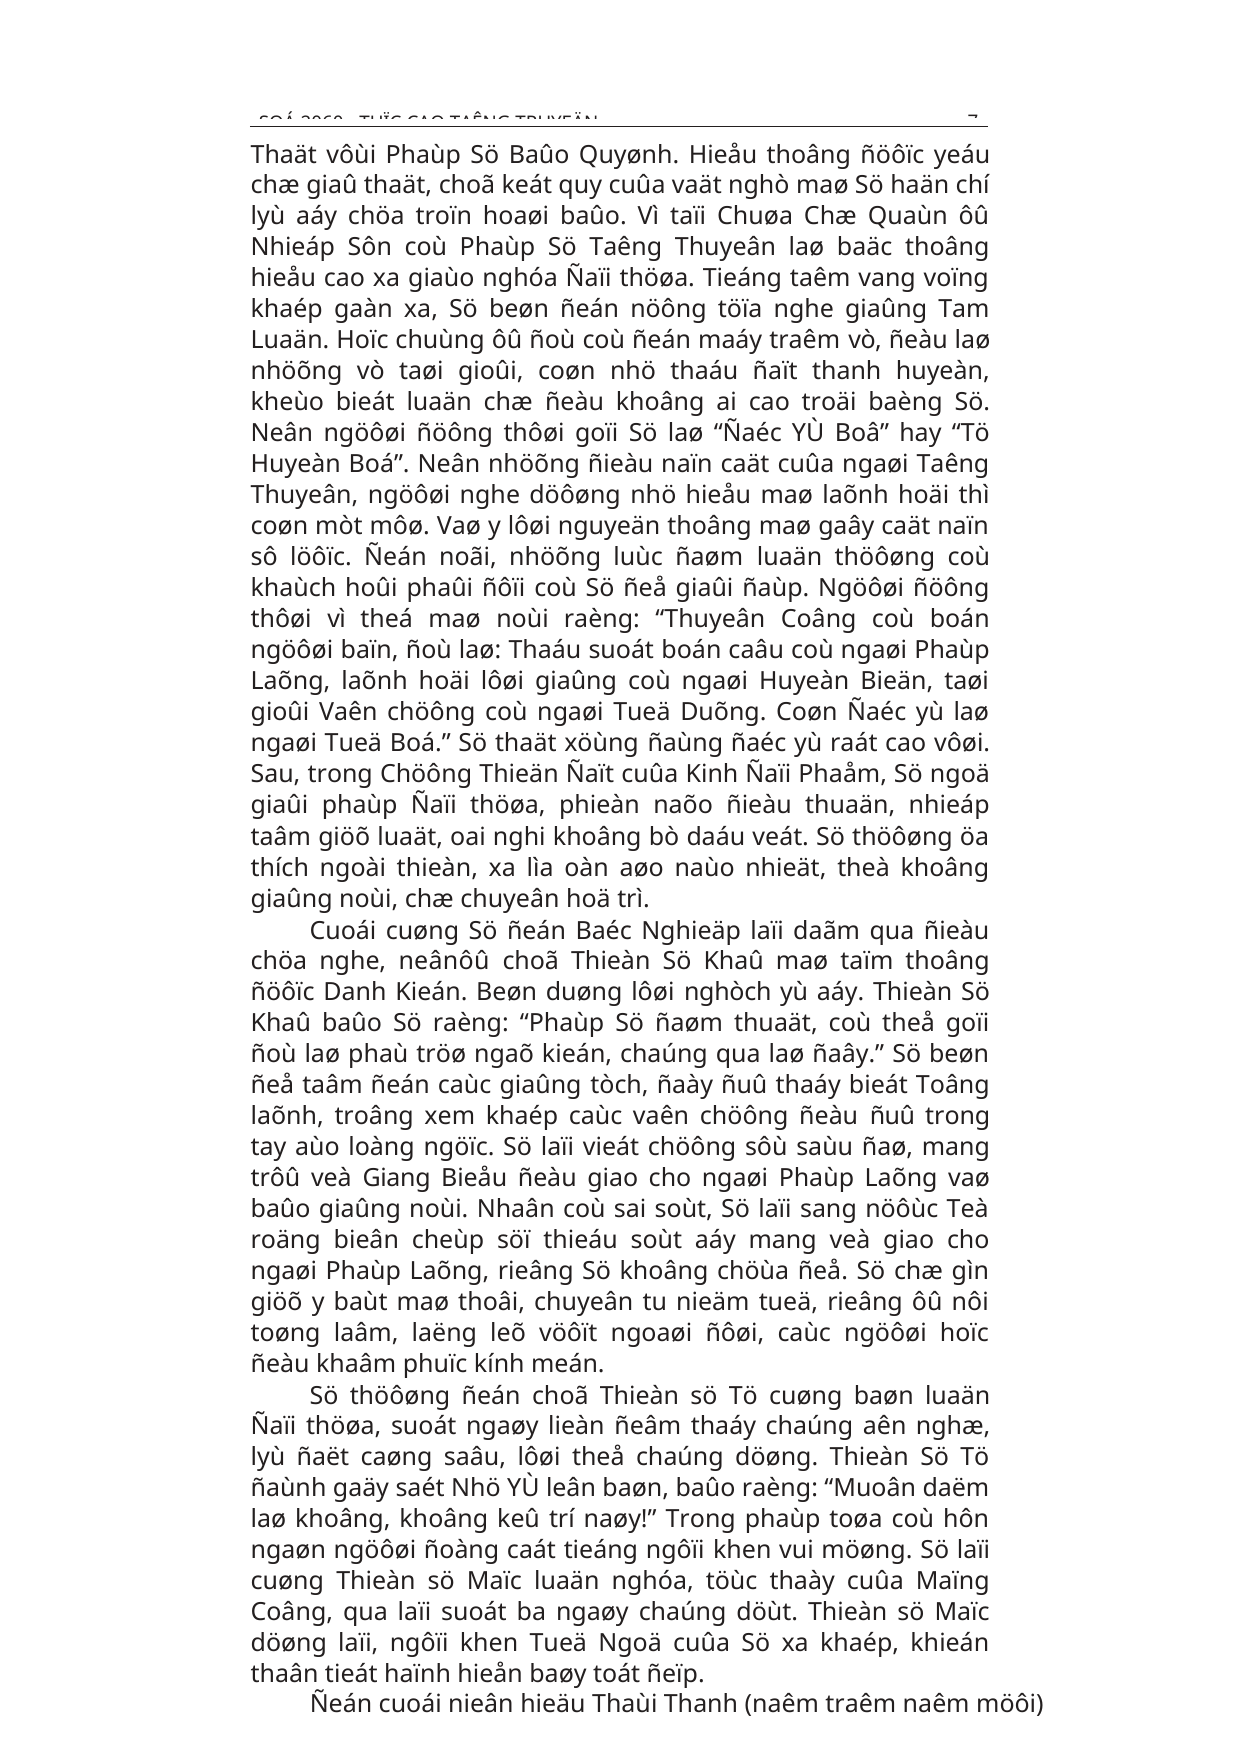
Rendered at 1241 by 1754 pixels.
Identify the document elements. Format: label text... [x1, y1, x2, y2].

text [309, 1690, 1092, 1718]
text Cuoái cuøng Sö ñeán Baéc Nghieäp laïi daãm qua ñieàu chöa nghe, neânôû choã Thieàn Sö Khaû maø taïm thoâng ñöôïc Danh Kieán. Beøn duøng lôøi nghòch yù aáy. Thieàn Sö Khaû baûo Sö raèng: “Phaùp Sö ñaøm thuaät, coù theå goïi ñoù laø phaù tröø ngaõ kieán, chaúng qua laø ñaây.” Sö beøn ñeå taâm ñeán caùc giaûng tòch, ñaày ñuû thaáy bieát Toâng laõnh, troâng xem khaép caùc vaên chöông ñeàu ñuû trong tay aùo loàng ngöïc. Sö laïi vieát chöông sôù saùu ñaø, mang trôû veà Giang Bieåu ñeàu giao cho ngaøi Phaùp Laõng vaø baûo giaûng noùi. Nhaân coù sai soùt, Sö laïi sang nöôùc Teà roäng bieân cheùp söï thieáu soùt aáy mang veà giao cho ngaøi Phaùp Laõng, rieâng Sö khoâng chöùa ñeå. Sö chæ gìn giöõ y baùt maø thoâi, chuyeân tu nieäm tueä, rieâng ôû nôi toøng laâm, laëng leõ vöôït ngoaøi ñôøi, caùc ngöôøi hoïc ñeàu khaâm phuïc kính meán. [250, 914, 990, 1380]
text Thaät vôùi Phaùp Sö Baûo Quyønh. Hieåu thoâng ñöôïc yeáu chæ giaû thaät, choã keát quy cuûa vaät nghò maø Sö haän chí lyù aáy chöa troïn hoaøi baûo. Vì taïi Chuøa Chæ Quaùn ôû Nhieáp Sôn coù Phaùp Sö Taêng Thuyeân laø baäc thoâng hieåu cao xa giaùo nghóa Ñaïi thöøa. Tieáng taêm vang voïng khaép gaàn xa, Sö beøn ñeán nöông töïa nghe giaûng Tam Luaän. Hoïc chuùng ôû ñoù coù ñeán maáy traêm vò, ñeàu laø nhöõng vò taøi gioûi, coøn nhö thaáu ñaït thanh huyeàn, kheùo bieát luaän chæ ñeàu khoâng ai cao troäi baèng Sö. Neân ngöôøi ñöông thôøi goïi Sö laø “Ñaéc YÙ Boâ” hay “Tö Huyeàn Boá”. Neân nhöõng ñieàu naïn caät cuûa ngaøi Taêng Thuyeân, ngöôøi nghe döôøng nhö hieåu maø laõnh hoäi thì coøn mòt môø. Vaø y lôøi nguyeän thoâng maø gaây caät naïn sô löôïc. Ñeán noãi, nhöõng luùc ñaøm luaän thöôøng coù khaùch hoûi phaûi ñôïi coù Sö ñeå giaûi ñaùp. Ngöôøi ñöông thôøi vì theá maø noùi raèng: “Thuyeân Coâng coù boán ngöôøi baïn, ñoù laø: Thaáu suoát boán caâu coù ngaøi Phaùp Laõng, laõnh hoäi lôøi giaûng coù ngaøi Huyeàn Bieän, taøi gioûi Vaên chöông coù ngaøi Tueä Duõng. Coøn Ñaéc yù laø ngaøi Tueä Boá.” Sö thaät xöùng ñaùng ñaéc yù raát cao vôøi. Sau, trong Chöông Thieän Ñaït cuûa Kinh Ñaïi Phaåm, Sö ngoä giaûi phaùp Ñaïi thöøa, phieàn naõo ñieàu thuaän, nhieáp taâm giöõ luaät, oai nghi khoâng bò daáu veát. Sö thöôøng öa thích ngoài thieàn, xa lìa oàn aøo naùo nhieät, theà khoâng giaûng noùi, chæ chuyeân hoä trì. [250, 138, 990, 914]
text Sö thöôøng ñeán choã Thieàn sö Tö cuøng baøn luaän Ñaïi thöøa, suoát ngaøy lieàn ñeâm thaáy chaúng aên nghæ, lyù ñaët caøng saâu, lôøi theå chaúng döøng. Thieàn Sö Tö ñaùnh gaäy saét Nhö YÙ leân baøn, baûo raèng: “Muoân daëm laø khoâng, khoâng keû trí naøy!” Trong phaùp toøa coù hôn ngaøn ngöôøi ñoàng caát tieáng ngôïi khen vui möøng. Sö laïi cuøng Thieàn sö Maïc luaän nghóa, töùc thaày cuûa Maïng Coâng, qua laïi suoát ba ngaøy chaúng döùt. Thieàn sö Maïc döøng laïi, ngôïi khen Tueä Ngoä cuûa Sö xa khaép, khieán thaân tieát haïnh hieån baøy toát ñeïp. [250, 1380, 990, 1690]
